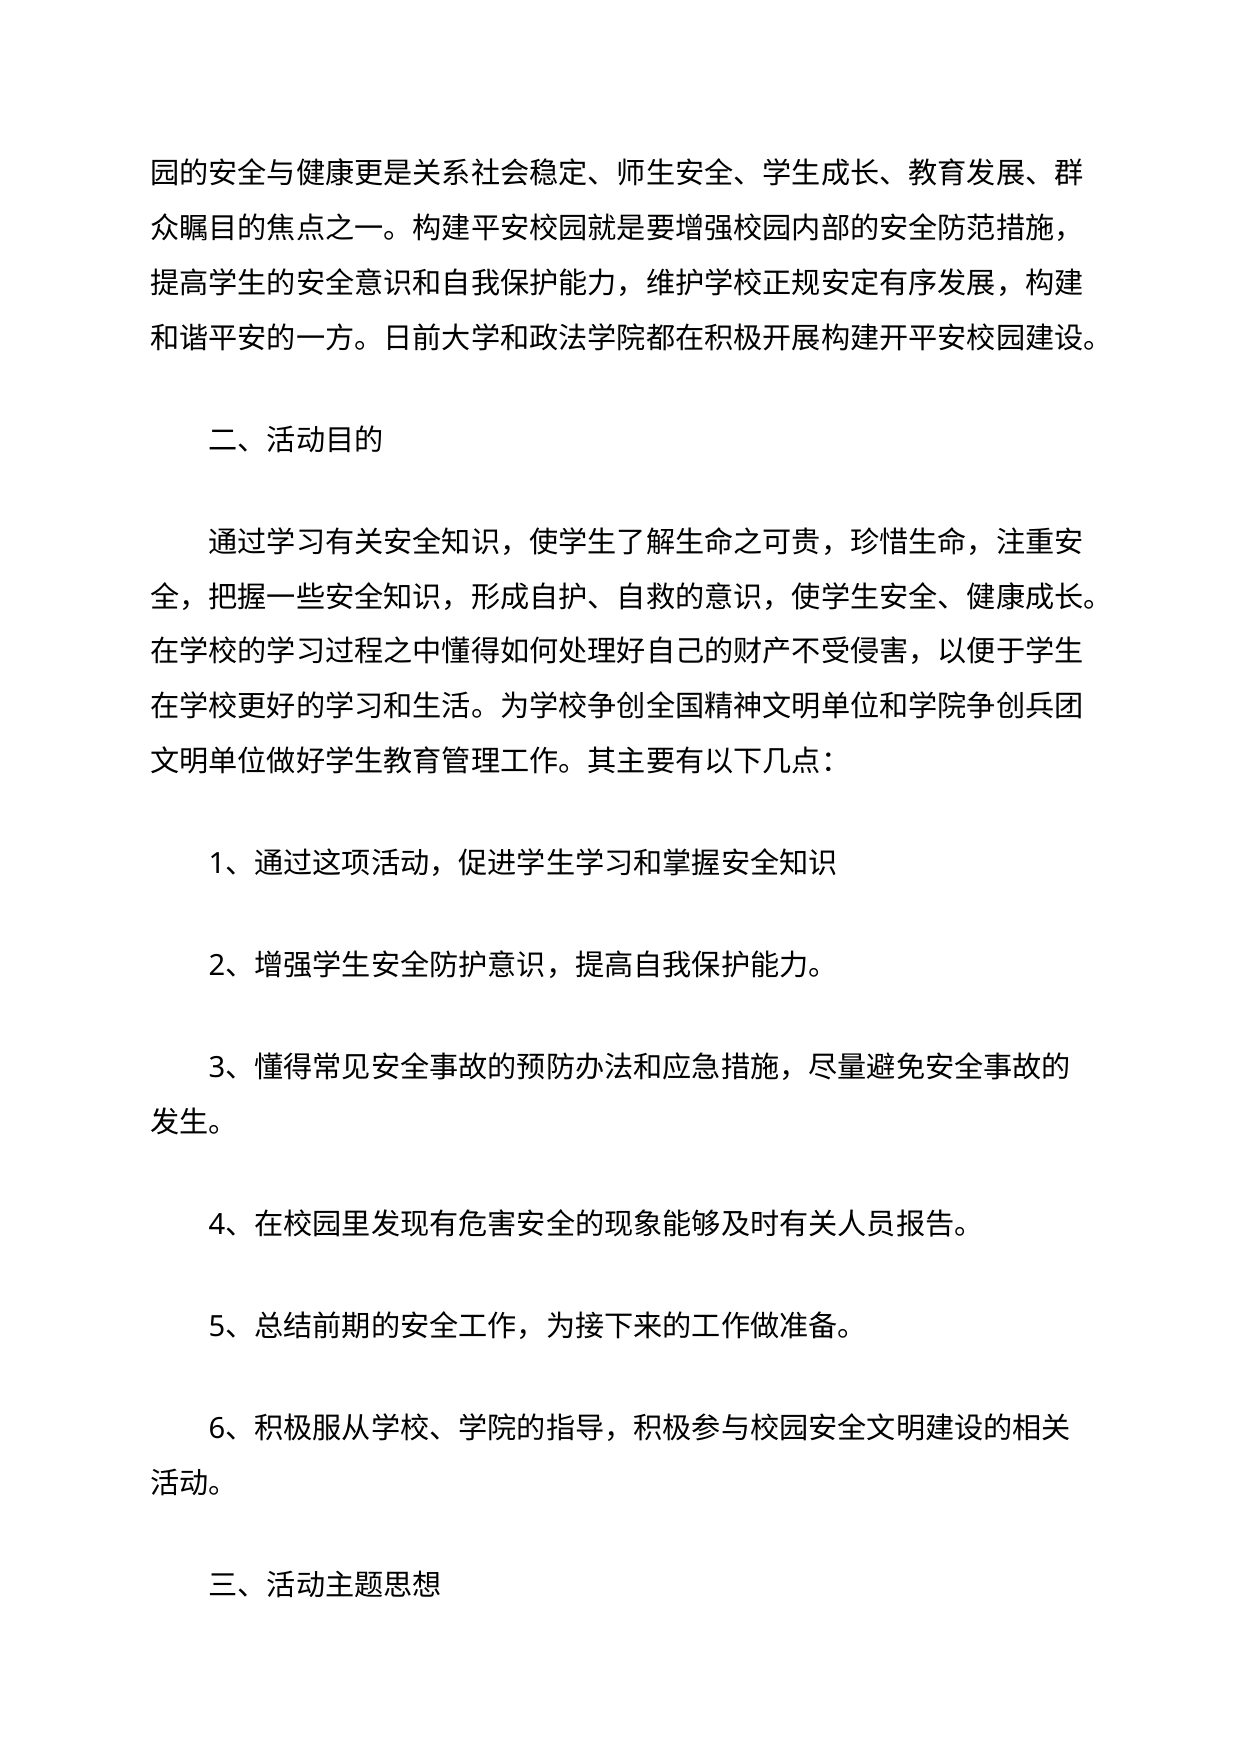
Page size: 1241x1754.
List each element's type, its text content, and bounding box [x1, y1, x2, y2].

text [150, 150, 1090, 357]
text 三、活动主题思想 [150, 1561, 1090, 1603]
text 6、积极服从学校、学院的指导，积极参与校园安全文明建设的相关活动。 [150, 1404, 1090, 1502]
text 2、增强学生安全防护意识，提高自我保护能力。 [150, 942, 1090, 984]
text 1、通过这项活动，促进学生学习和掌握安全知识 [150, 839, 1090, 882]
text 通过学习有关安全知识，使学生了解生命之可贵，珍惜生命，注重安全，把握一些安全知识，形成自护、自救的意识，使学生安全、健康成长。在学校的学习过程之中懂得如何处理好自己的财产不受侵害，以便于学生在学校更好的学习和生活。为学校争创全国精神文明单位和学院争创兵团文明单位做好学生教育管理工作。其主要有以下几点： [150, 518, 1090, 780]
text 4、在校园里发现有危害安全的现象能够及时有关人员报告。 [150, 1200, 1090, 1243]
text 3、懂得常见安全事故的预防办法和应急措施，尽量避免安全事故的发生。 [150, 1043, 1090, 1141]
text 二、活动目的 [150, 416, 1090, 459]
text 5、总结前期的安全工作，为接下来的工作做准备。 [150, 1302, 1090, 1345]
